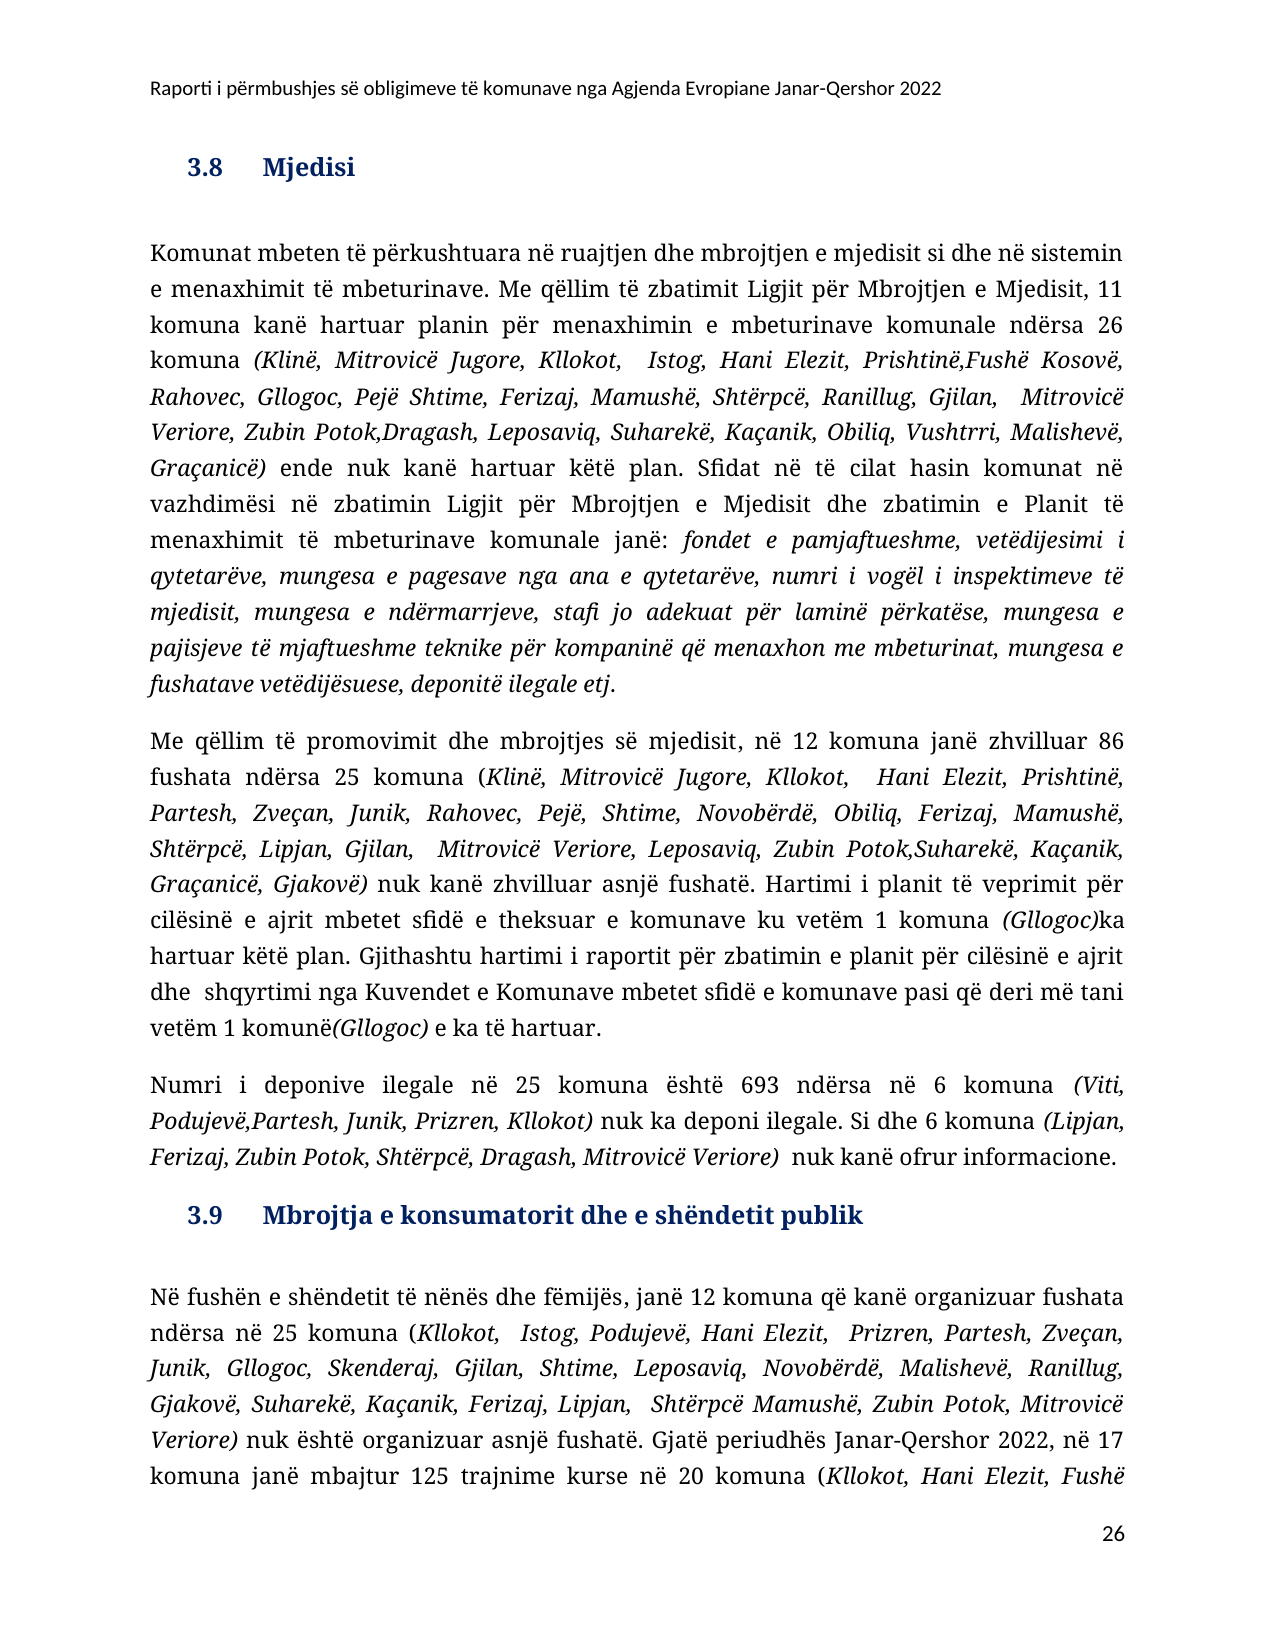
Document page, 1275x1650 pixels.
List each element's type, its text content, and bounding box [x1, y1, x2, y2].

subtitle Mjedisi [187, 150, 1125, 184]
subtitle Mbrojtja e konsumatorit dhe e shëndetit publik [187, 1198, 1125, 1232]
text Numri i deponive ilegale në 25 komuna është 693 ndërsa në 6 komuna (Viti, Podujevë,Partesh, Junik, Prizren, Kllokot) nuk ka deponi ilegale. Si dhe 6 komuna (Lipjan, Ferizaj, Zubin Potok, Shtërpcë, Dragash, Mitrovicë Veriore) nuk kanë ofrur informacione. [150, 1069, 1125, 1172]
text Komunat mbeten të përkushtuara në ruajtjen dhe mbrojtjen e mjedisit si dhe në sistemin e menaxhimit të mbeturinave. Me qëllim të zbatimit Ligjit për Mbrojtjen e Mjedisit, 11 komuna kanë hartuar planin për menaxhimin e mbeturinave komunale ndërsa 26 komuna (Klinë, Mitrovicë Jugore, Kllokot, Istog, Hani Elezit, Prishtinë,Fushë Kosovë, Rahovec, Gllogoc, Pejë Shtime, Ferizaj, Mamushë, Shtërpcë, Ranillug, Gjilan, Mitrovicë Veriore, Zubin Potok,Dragash, Leposaviq, Suharekë, Kaçanik, Obiliq, Vushtrri, Malishevë, Graçanicë) ende nuk kanë hartuar këtë plan. Sfidat në të cilat hasin komunat në vazhdimësi në zbatimin Ligjit për Mbrojtjen e Mjedisit dhe zbatimin e Planit të menaxhimit të mbeturinave komunale janë: fondet e pamjaftueshme, vetëdijesimi i qytetarëve, mungesa e pagesave nga ana e qytetarëve, numri i vogël i inspektimeve të mjedisit, mungesa e ndërmarrjeve, stafi jo adekuat për laminë përkatëse, mungesa e pajisjeve të mjaftueshme teknike për kompaninë që menaxhon me mbeturinat, mungesa e fushatave vetëdijësuese, deponitë ilegale etj. [150, 237, 1125, 699]
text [150, 1281, 1125, 1491]
text Me qëllim të promovimit dhe mbrojtjes së mjedisit, në 12 komuna janë zhvilluar 86 fushata ndërsa 25 komuna (Klinë, Mitrovicë Jugore, Kllokot, Hani Elezit, Prishtinë, Partesh, Zveçan, Junik, Rahovec, Pejë, Shtime, Novobërdë, Obiliq, Ferizaj, Mamushë, Shtërpcë, Lipjan, Gjilan, Mitrovicë Veriore, Leposaviq, Zubin Potok,Suharekë, Kaçanik, Graçanicë, Gjakovë) nuk kanë zhvilluar asnjë fushatë. Hartimi i planit të veprimit për cilësinë e ajrit mbetet sfidë e theksuar e komunave ku vetëm 1 komuna (Gllogoc)ka hartuar këtë plan. Gjithashtu hartimi i raportit për zbatimin e planit për cilësinë e ajrit dhe shqyrtimi nga Kuvendet e Komunave mbetet sfidë e komunave pasi që deri më tani vetëm 1 komunë(Gllogoc) e ka të hartuar. [150, 725, 1125, 1043]
